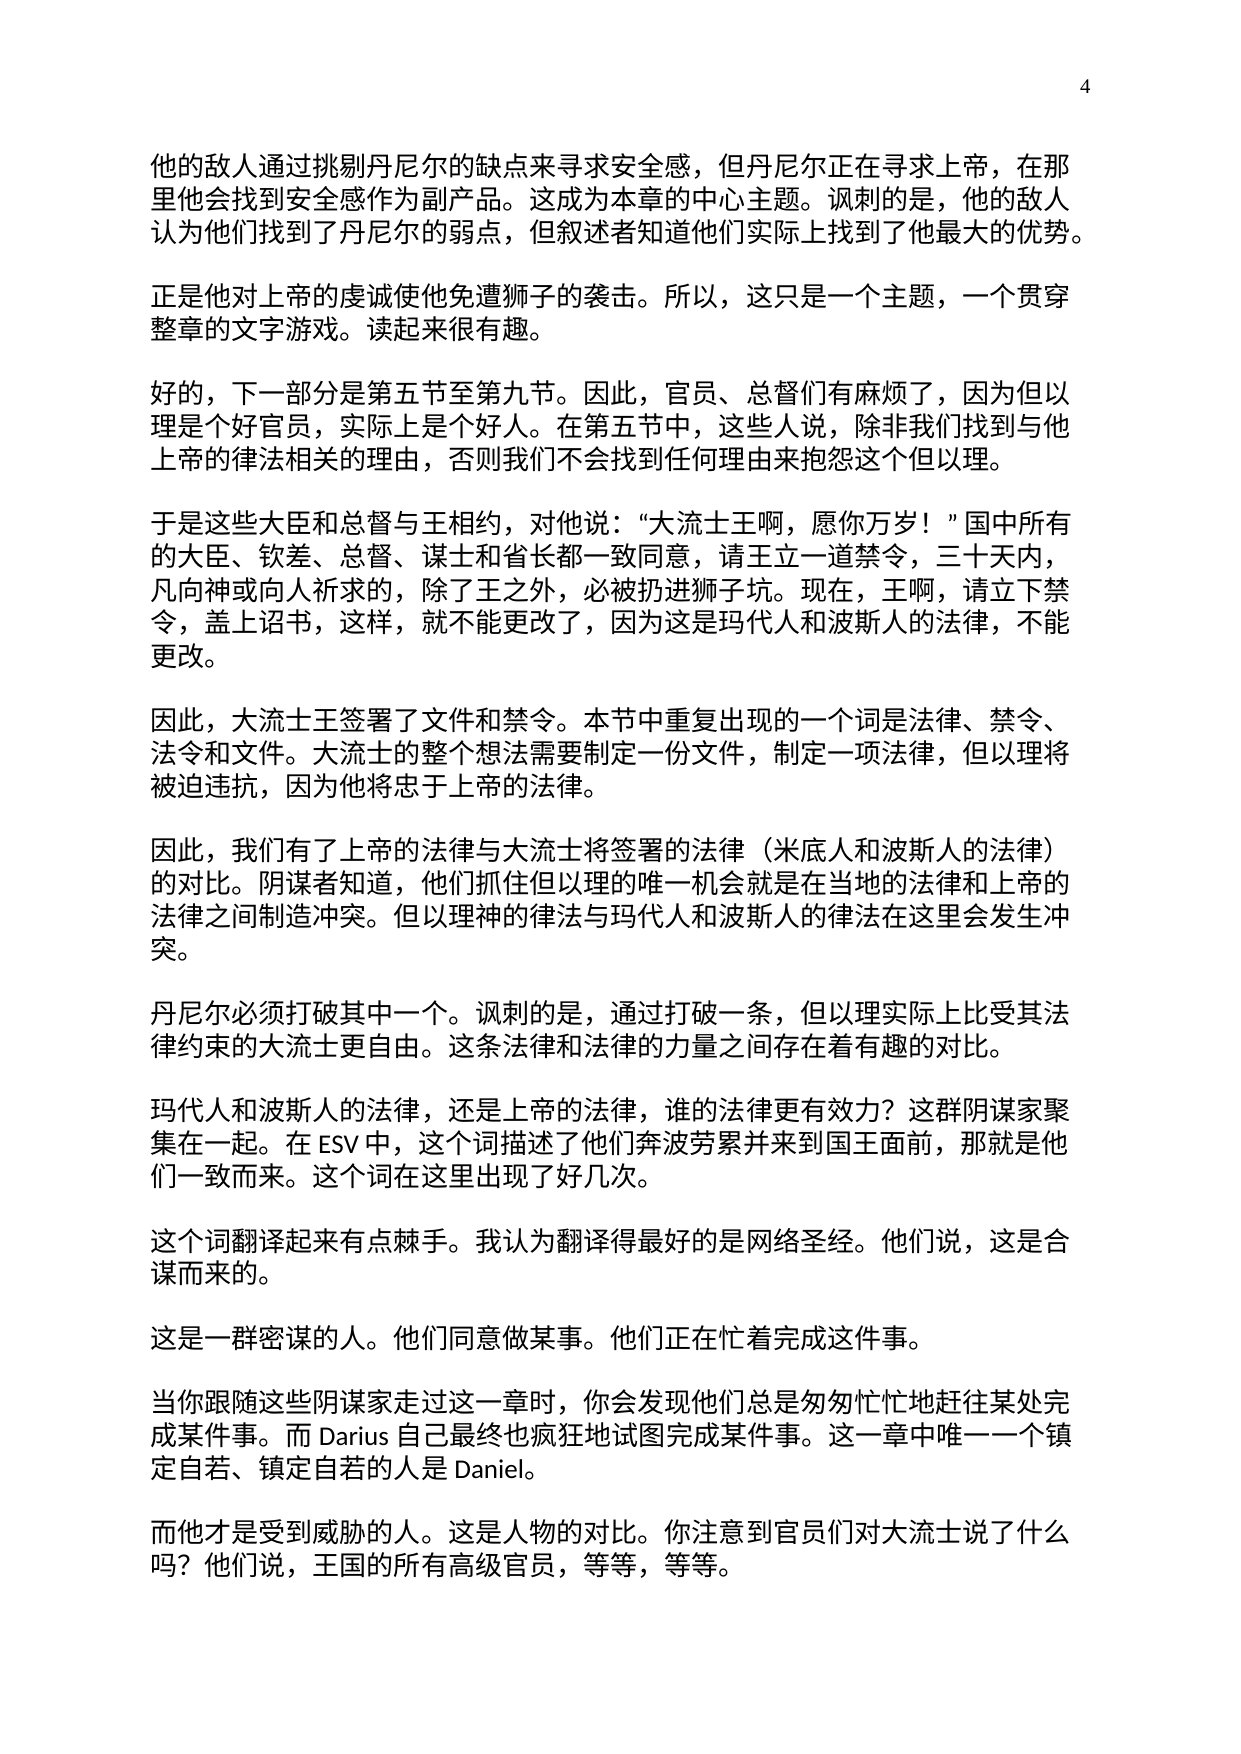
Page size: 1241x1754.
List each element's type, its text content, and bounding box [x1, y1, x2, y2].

text 因此，我们有了上帝的法律与大流士将签署的法律（米底人和波斯人的法律）的对比。阴谋者知道，他们抓住但以理的唯一机会就是在当地的法律和上帝的法律之间制造冲突。但以理神的律法与玛代人和波斯人的律法在这里会发生冲突。 [150, 834, 1090, 966]
text 他的敌人通过挑剔丹尼尔的缺点来寻求安全感，但丹尼尔正在寻求上帝，在那里他会找到安全感作为副产品。这成为本章的中心主题。讽刺的是，他的敌人认为他们找到了丹尼尔的弱点，但叙述者知道他们实际上找到了他最大的优势。 [150, 150, 1090, 249]
text 于是这些大臣和总督与王相约，对他说：“大流士王啊，愿你万岁！” 国中所有的大臣、钦差、总督、谋士和省长都一致同意，请王立一道禁令，三十天内，凡向神或向人祈求的，除了王之外，必被扔进狮子坑。现在，王啊，请立下禁令，盖上诏书，这样，就不能更改了，因为这是玛代人和波斯人的法律，不能更改。 [150, 508, 1090, 673]
text 丹尼尔必须打破其中一个。讽刺的是，通过打破一条，但以理实际上比受其法律约束的大流士更自由。这条法律和法律的力量之间存在着有趣的对比。 [150, 997, 1090, 1063]
text 玛代人和波斯人的法律，还是上帝的法律，谁的法律更有效力？这群阴谋家聚集在一起。在ESV中，这个词描述了他们奔波劳累并来到国王面前，那就是他们一致而来。这个词在这里出现了好几次。 [150, 1094, 1090, 1193]
text 这是一群密谋的人。他们同意做某事。他们正在忙着完成这件事。 [150, 1322, 1090, 1355]
text 这个词翻译起来有点棘手。我认为翻译得最好的是网络圣经。他们说，这是合谋而来的。 [150, 1225, 1090, 1291]
text 好的，下一部分是第五节至第九节。因此，官员、总督们有麻烦了，因为但以理是个好官员，实际上是个好人。在第五节中，这些人说，除非我们找到与他上帝的律法相关的理由，否则我们不会找到任何理由来抱怨这个但以理。 [150, 377, 1090, 476]
text 因此，大流士王签署了文件和禁令。本节中重复出现的一个词是法律、禁令、法令和文件。大流士的整个想法需要制定一份文件，制定一项法律，但以理将被迫违抗，因为他将忠于上帝的法律。 [150, 704, 1090, 803]
text 正是他对上帝的虔诚使他免遭狮子的袭击。所以，这只是一个主题，一个贯穿整章的文字游戏。读起来很有趣。 [150, 280, 1090, 346]
text 而他才是受到威胁的人。这是人物的对比。你注意到官员们对大流士说了什么吗？他们说，王国的所有高级官员，等等，等等。 [150, 1516, 1090, 1582]
text 当你跟随这些阴谋家走过这一章时，你会发现他们总是匆匆忙忙地赶往某处完成某件事。而 Darius 自己最终也疯狂地试图完成某件事。这一章中唯一一个镇定自若、镇定自若的人是 Daniel。 [150, 1386, 1090, 1485]
